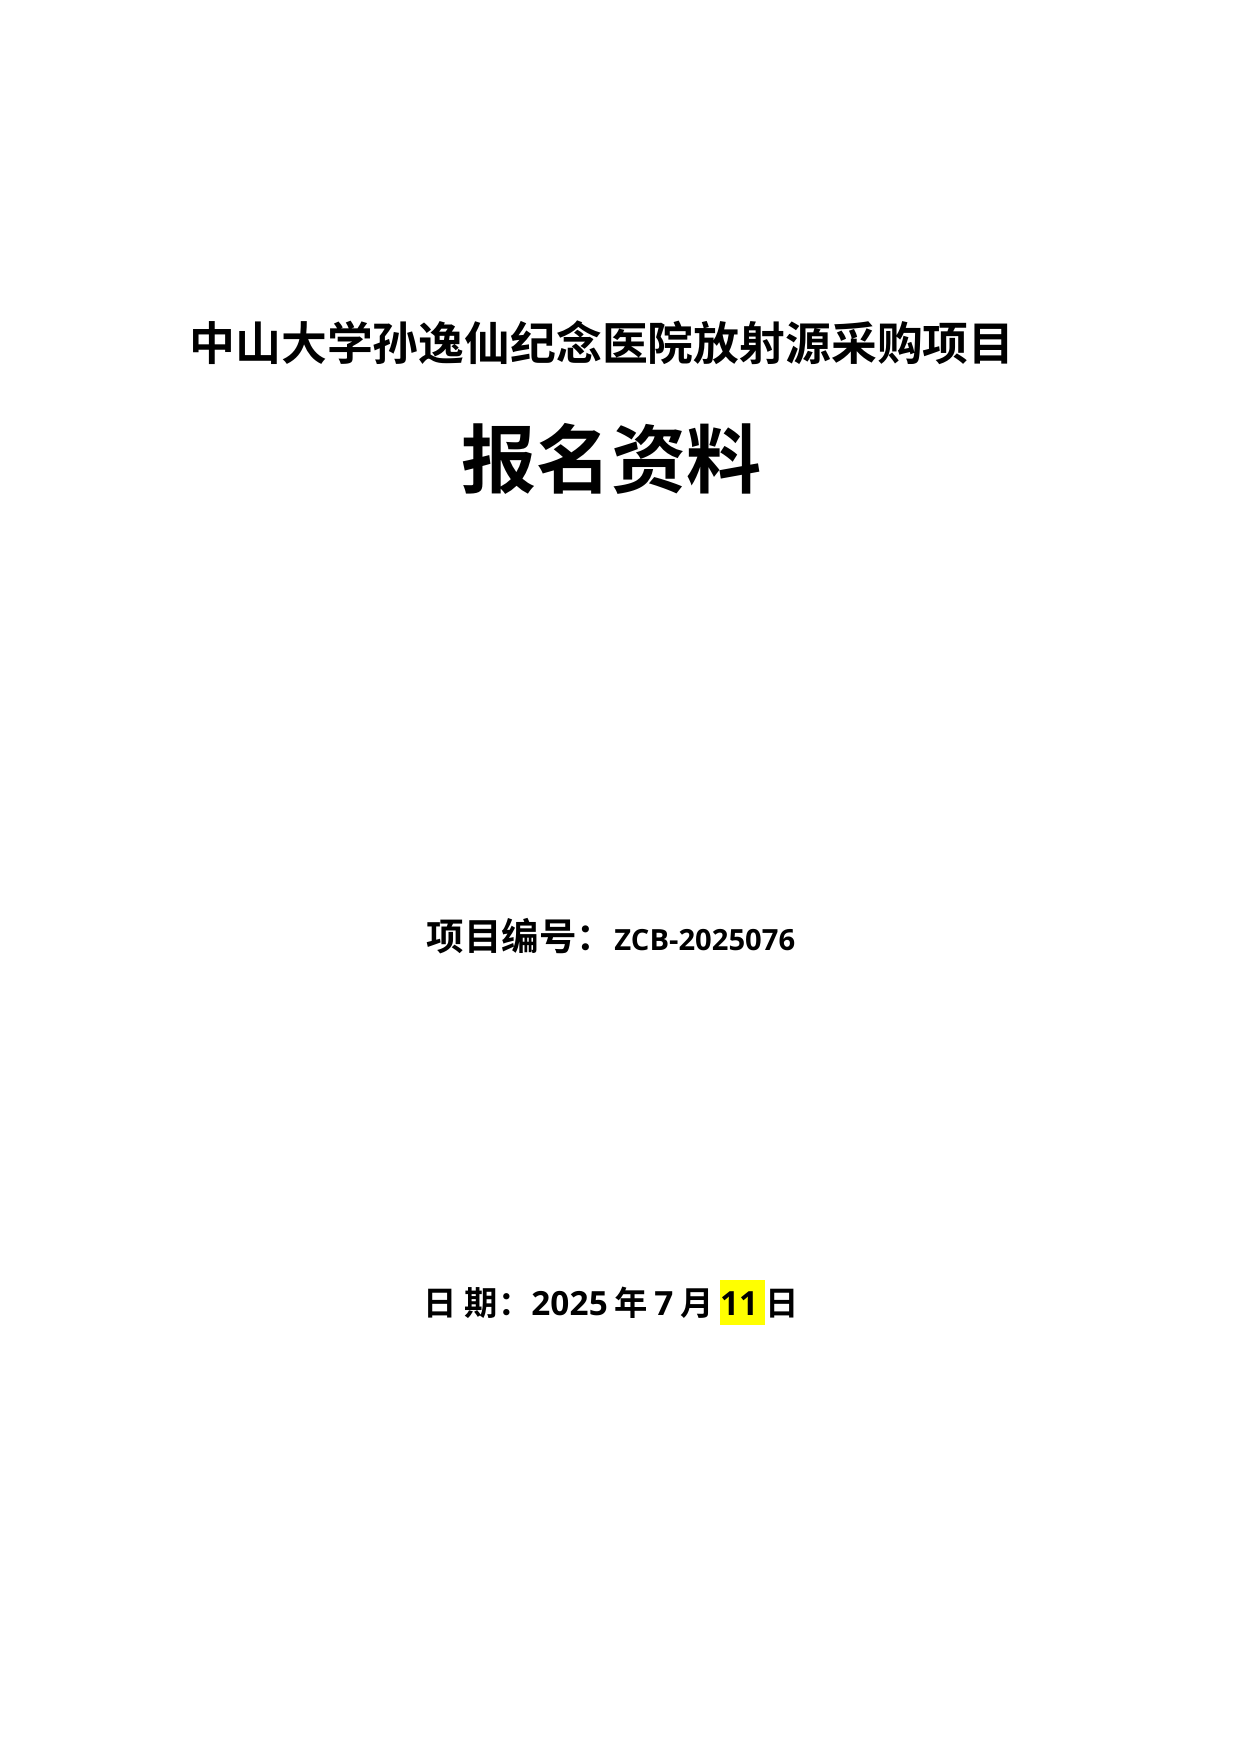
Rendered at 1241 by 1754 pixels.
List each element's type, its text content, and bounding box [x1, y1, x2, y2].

text 日 期：2025年7月11日 [97, 1268, 1124, 1333]
text 中山大学孙逸仙纪念医院放射源采购项目 [97, 292, 1124, 389]
text 报名资料 [97, 389, 1124, 519]
text 项目编号：ZCB-2025076 [97, 901, 1124, 966]
